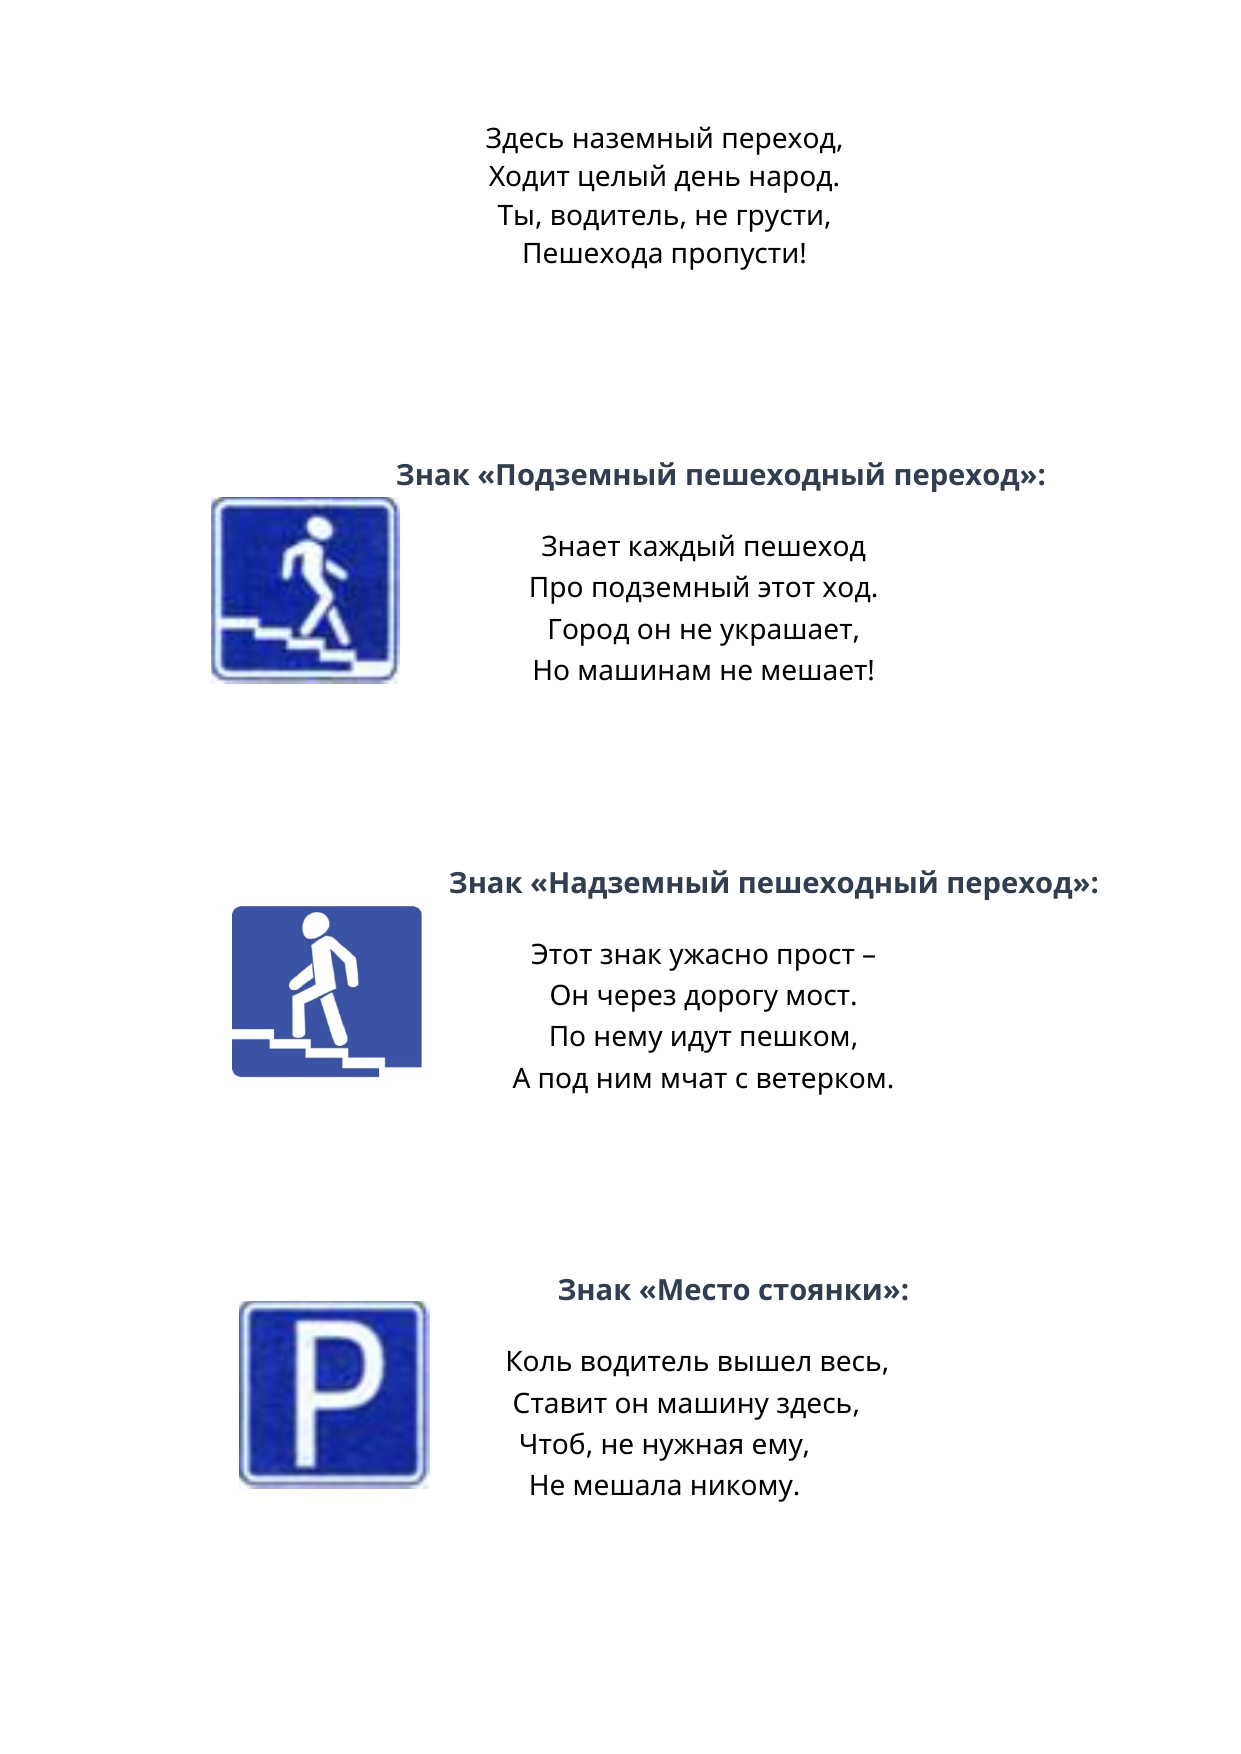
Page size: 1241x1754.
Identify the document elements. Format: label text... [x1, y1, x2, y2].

text Коль водитель вышел весь, Ставит он машину здесь, Чтоб, не нужная ему, Не мешала никому. [177, 1342, 1152, 1504]
text Знак «Место стоянки»: [177, 1269, 1152, 1309]
text Знает каждый пешеход Про подземный этот ход. Город он не украшает, Но машинам не мешает! [255, 526, 1152, 689]
text Знак «Надземный пешеходный переход»: [177, 862, 1152, 902]
text Здесь наземный переход, Ходит целый день народ. Ты, водитель, не грусти, Пешехода пропусти! [177, 118, 1152, 271]
text Знак «Подземный пешеходный переход»: [177, 454, 1152, 494]
picture [239, 1301, 430, 1489]
picture [211, 497, 400, 684]
text Этот знак ужасно прост – Он через дорогу мост. По нему идут пешком, А под ним мчат с ветерком. [255, 934, 1152, 1096]
picture [223, 897, 430, 1086]
